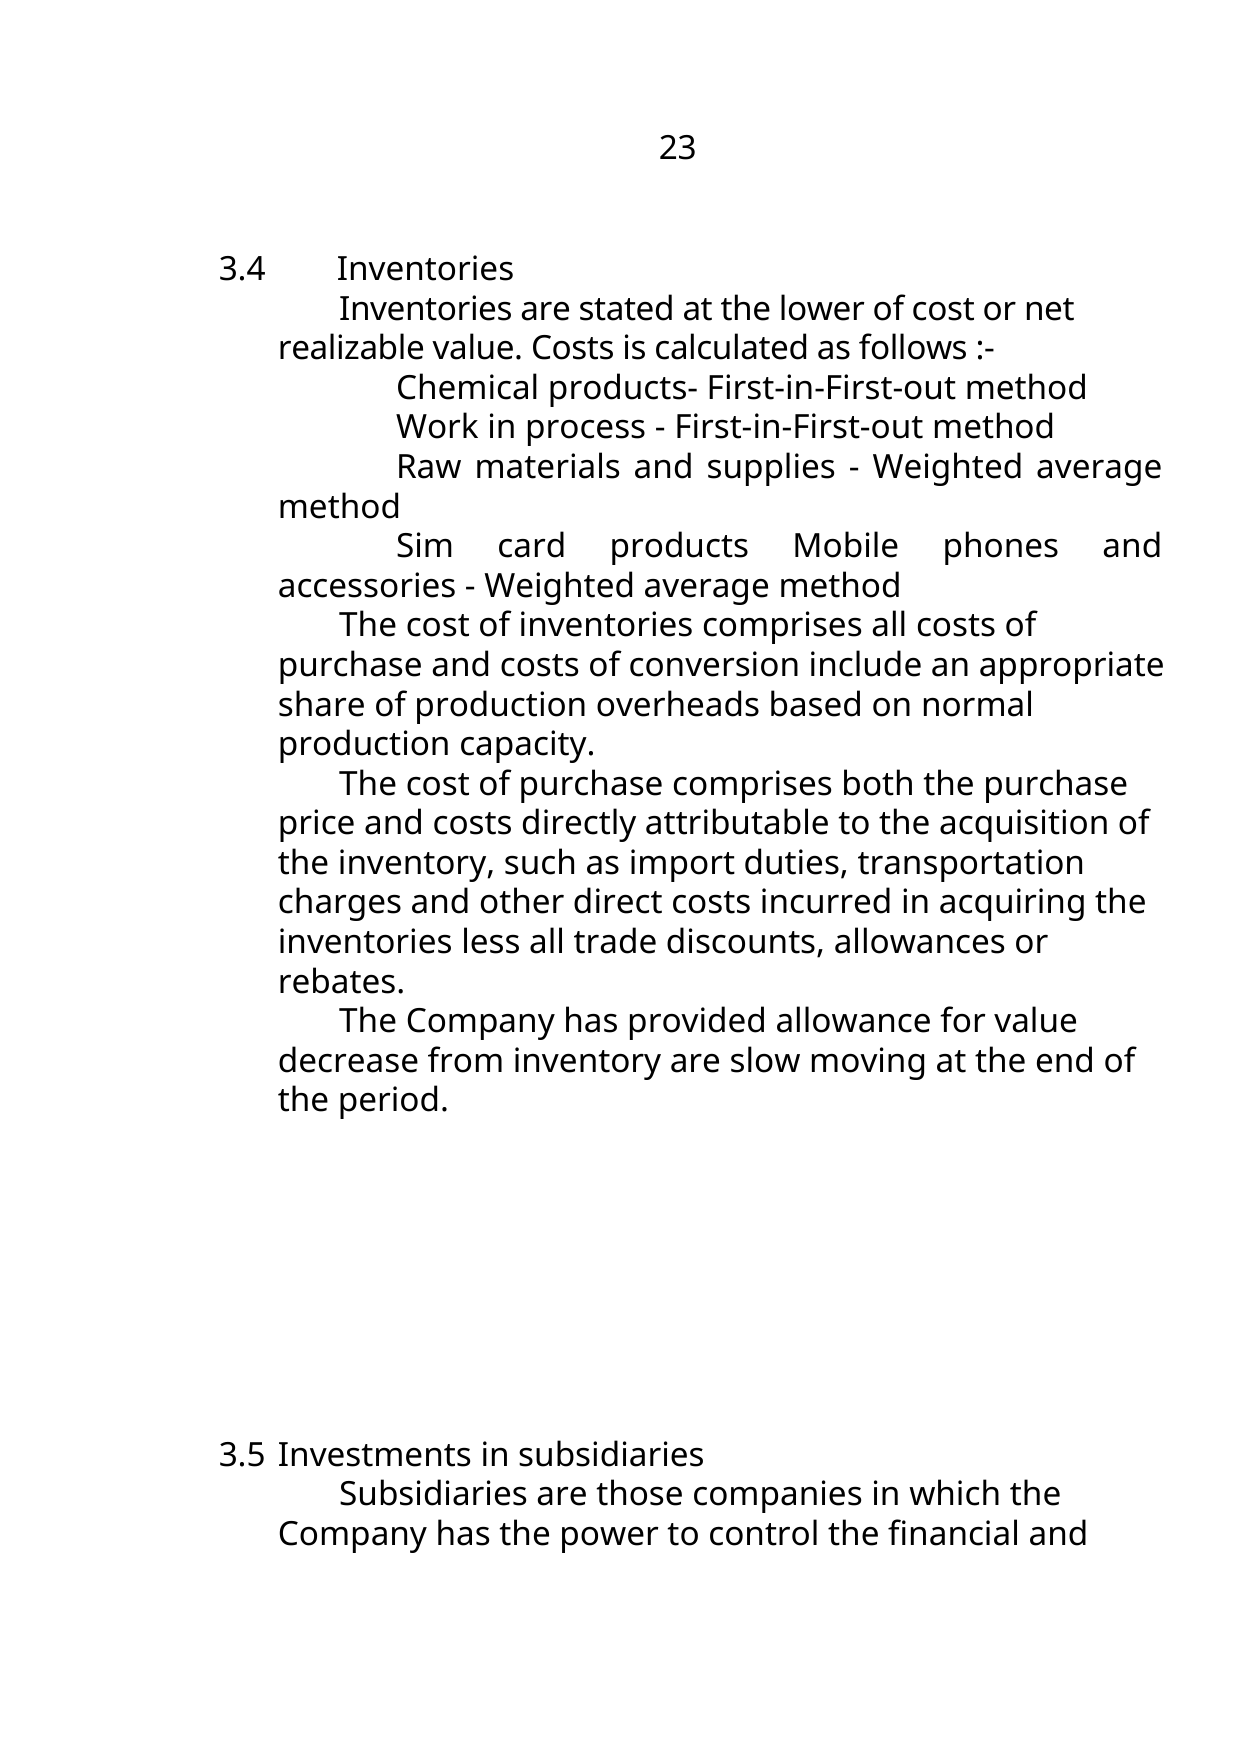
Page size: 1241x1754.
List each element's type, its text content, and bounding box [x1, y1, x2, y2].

text 3.5 Investments in subsidiaries [189, 1434, 1176, 1474]
text Sim card products Mobile phones and accessories - Weighted average method [278, 526, 1163, 605]
text 3.4 Inventories [189, 249, 1176, 288]
text The cost of inventories comprises all costs of purchase and costs of conversion include an appropriate share of production overheads based on normal production capacity. [264, 605, 1166, 763]
text Inventories are stated at the lower of cost or net realizable value. Costs is calculated as follows :- [264, 288, 1166, 368]
text Raw materials and supplies - Weighted average method [278, 447, 1163, 526]
text The Company has provided allowance for value decrease from inventory are slow moving at the end of the period. [264, 1001, 1166, 1120]
text Work in process - First-in-First-out method [278, 407, 1163, 447]
text The cost of purchase comprises both the purchase price and costs directly attributable to the acquisition of the inventory, such as import duties, transportation charges and other direct costs incurred in acquiring the inventories less all trade discounts, allowances or rebates. [264, 763, 1166, 1001]
text Chemical products- First-in-First-out method [278, 368, 1163, 407]
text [264, 1474, 1166, 1553]
